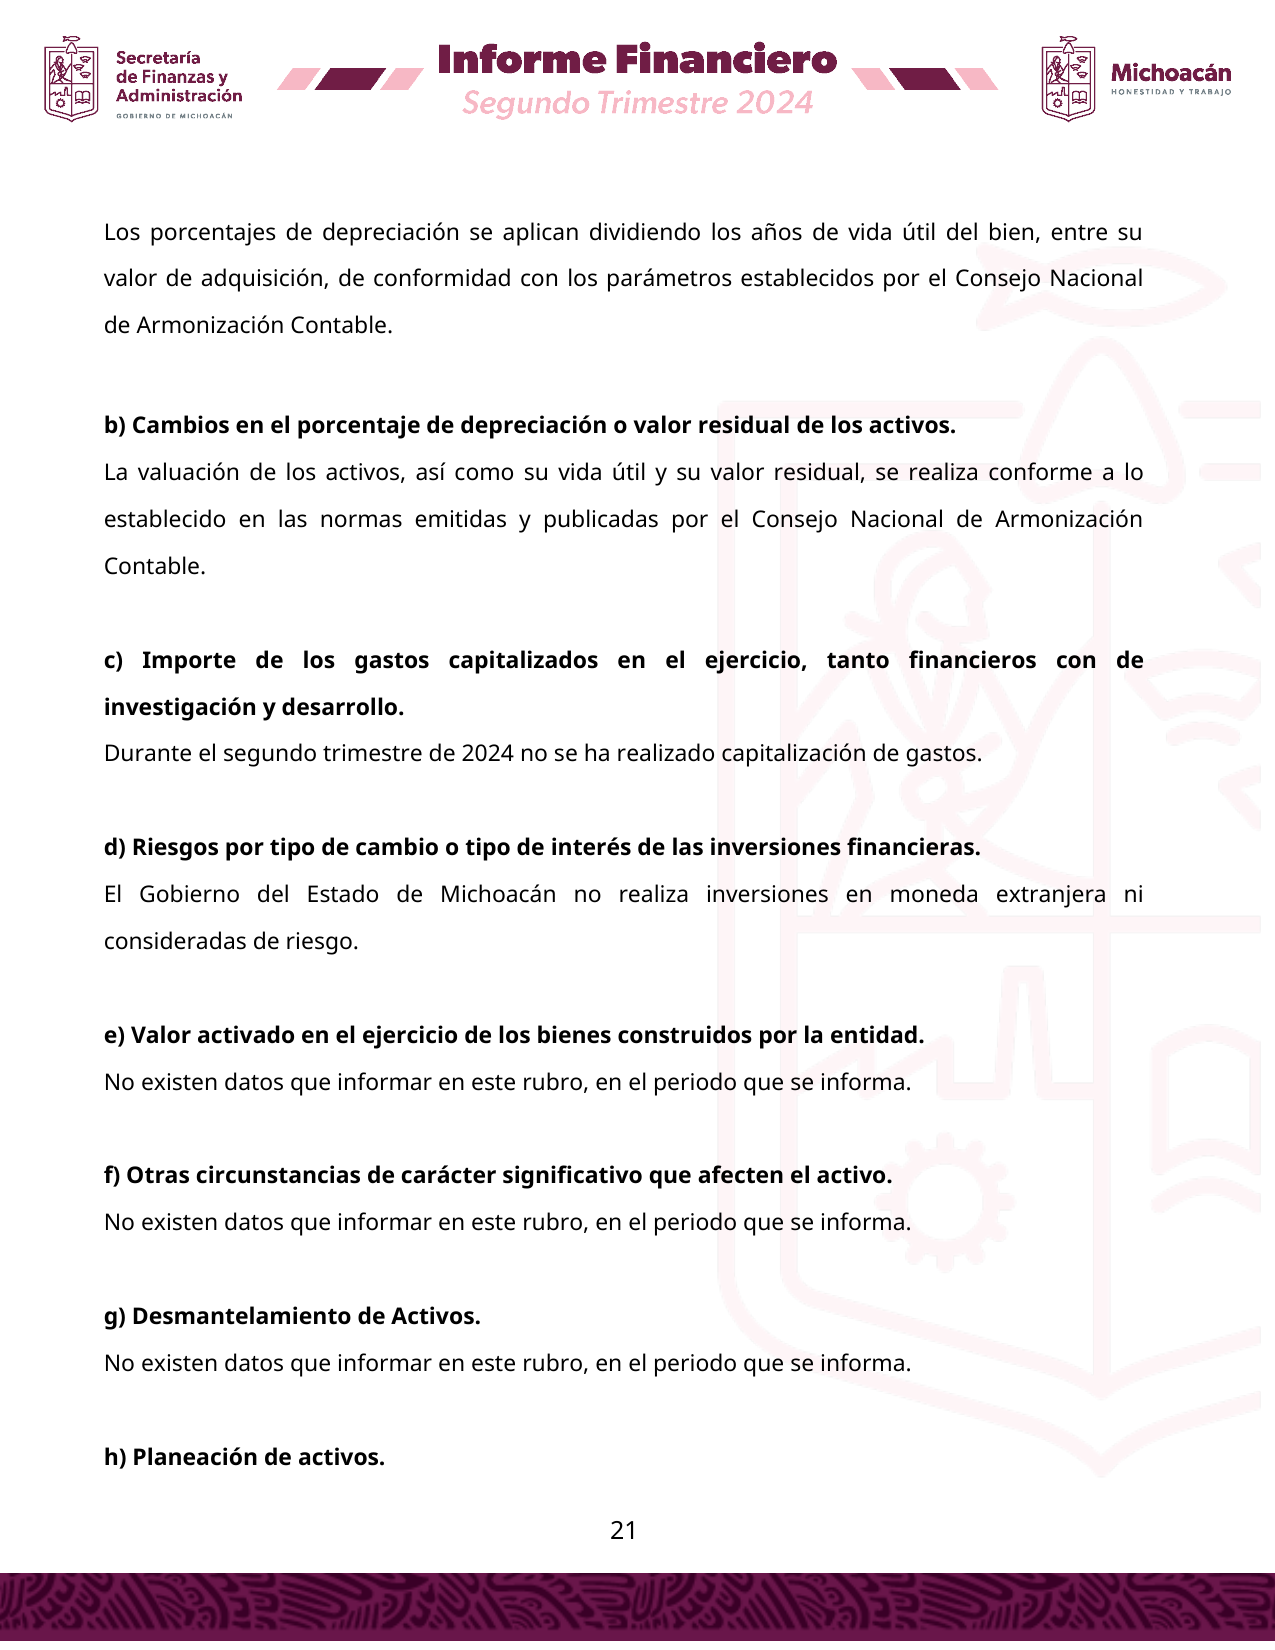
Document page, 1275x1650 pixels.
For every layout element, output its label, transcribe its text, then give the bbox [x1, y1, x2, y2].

text No existen datos que informar en este rubro, en el periodo que se informa. [103, 1066, 1145, 1097]
text b) Cambios en el porcentaje de depreciación o valor residual de los activos. [103, 409, 1145, 441]
picture [0, 36, 1275, 1650]
text c) Importe de los gastos capitalizados en el ejercicio, tanto financieros con de investigación y desarrollo. [103, 644, 1145, 722]
text Los porcentajes de depreciación se aplican dividiendo los años de vida útil del bien, entre su valor de adquisición, de conformidad con los parámetros establecidos por el Consejo Nacional de Armonización Contable. [103, 216, 1145, 341]
text d) Riesgos por tipo de cambio o tipo de interés de las inversiones financieras. [103, 831, 1145, 862]
text La valuación de los activos, así como su vida útil y su valor residual, se realiza conforme a lo establecido en las normas emitidas y publicadas por el Consejo Nacional de Armonización Contable. [103, 456, 1145, 581]
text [103, 1206, 1145, 1237]
text g) Desmantelamiento de Activos. [103, 1300, 1145, 1331]
text f) Otras circunstancias de carácter significativo que afecten el activo. [103, 1159, 1145, 1191]
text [103, 1347, 1145, 1378]
text e) Valor activado en el ejercicio de los bienes construidos por la entidad. [103, 1019, 1145, 1050]
text h) Planeación de activos. [103, 1441, 1145, 1472]
text El Gobierno del Estado de Michoacán no realiza inversiones en moneda extranjera ni consideradas de riesgo. [103, 878, 1145, 956]
text Durante el segundo trimestre de 2024 no se ha realizado capitalización de gastos. [103, 737, 1145, 769]
